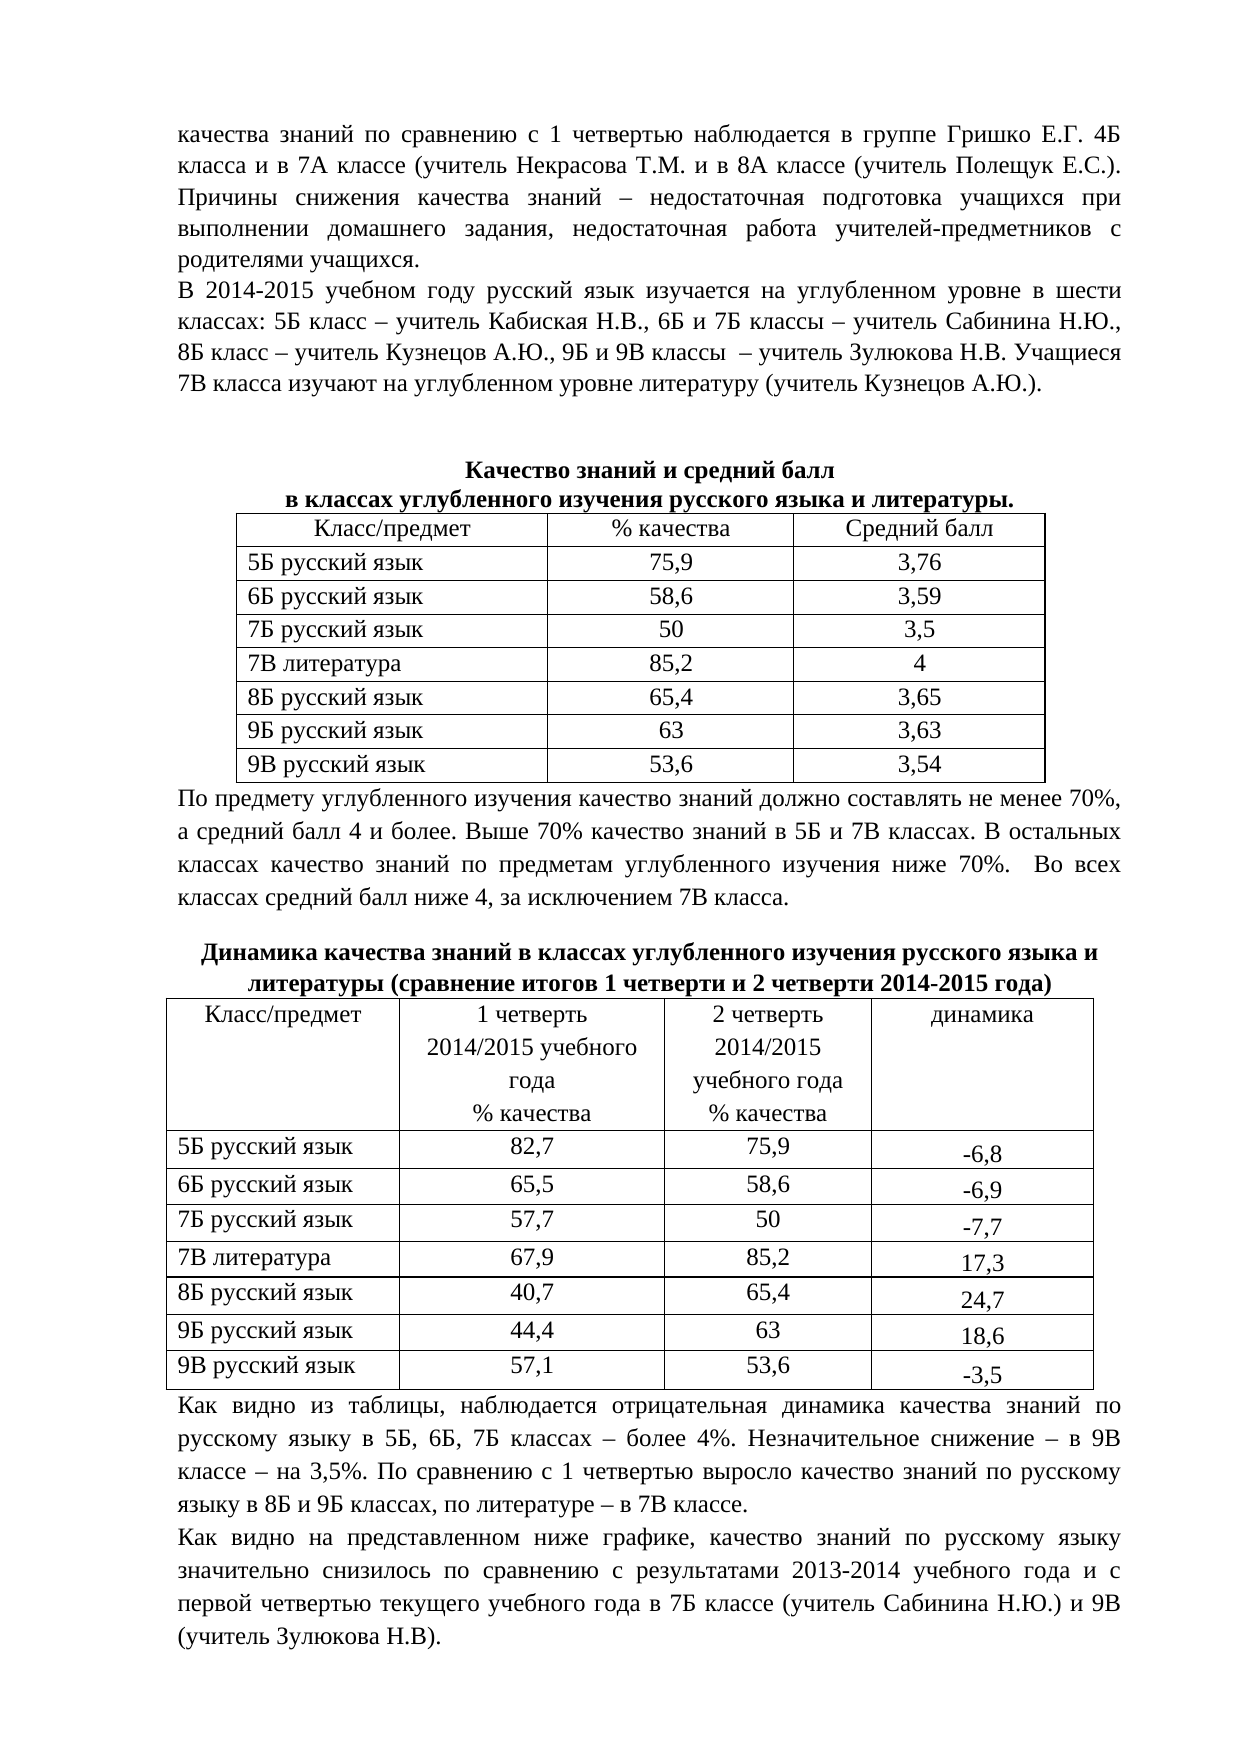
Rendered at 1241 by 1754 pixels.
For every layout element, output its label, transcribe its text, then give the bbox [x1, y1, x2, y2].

table_cell 57,1 [400, 1351, 664, 1389]
table_cell -7,7 [872, 1205, 1093, 1241]
table_cell 6Б русский язык [237, 581, 547, 613]
text По предмету углубленного изучения качество знаний должно составлять не менее 70%, а средний балл 4 и более. Выше 70% качество знаний в 5Б и 7В классах. В остальных классах качество знаний по предметам углубленного изучения ниже 70%. Во всех классах средний балл ниже 4, за исключением 7В класса. [177, 783, 1122, 911]
table_cell 44,4 [400, 1315, 664, 1349]
table_cell 63 [665, 1315, 871, 1349]
table_cell 53,6 [665, 1351, 871, 1389]
table_cell 3,76 [794, 547, 1044, 580]
table_cell 3,54 [794, 749, 1044, 782]
table_cell 58,6 [665, 1169, 871, 1203]
table_cell 8Б русский язык [167, 1278, 399, 1314]
table_cell 7Б русский язык [167, 1205, 399, 1241]
table_cell 3,5 [794, 615, 1044, 647]
table_cell 24,7 [872, 1278, 1093, 1314]
table_cell -6,8 [872, 1131, 1093, 1168]
table_cell 5Б русский язык [237, 547, 547, 580]
text в классах углубленного изучения русского языка и литературы. [177, 484, 1122, 512]
table_cell 3,63 [794, 715, 1044, 748]
table_cell 53,6 [548, 749, 793, 782]
table_cell 50 [665, 1205, 871, 1241]
table_cell 65,5 [400, 1169, 664, 1203]
table_cell 9Б русский язык [237, 715, 547, 748]
table_cell 67,9 [400, 1242, 664, 1276]
table_cell 85,2 [548, 648, 793, 681]
table_cell 75,9 [548, 547, 793, 580]
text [177, 118, 1122, 273]
table_cell 7В литература [237, 648, 547, 681]
table_cell 57,7 [400, 1205, 664, 1241]
table_cell 4 [794, 648, 1044, 681]
table_cell 82,7 [400, 1131, 664, 1168]
table_cell 75,9 [665, 1131, 871, 1168]
table_cell 9Б русский язык [167, 1315, 399, 1349]
table_cell 7В литература [167, 1242, 399, 1276]
table_header % качества [548, 514, 793, 546]
text Как видно на представленном ниже графике, качество знаний по русскому языку значительно снизилось по сравнению с результатами 2013-2014 учебного года и с первой четвертью текущего учебного года в 7Б классе (учитель Сабинина Н.Ю.) и 9В (учитель Зулюкова Н.В). [177, 1522, 1122, 1650]
table_cell 63 [548, 715, 793, 748]
table_cell -3,5 [872, 1351, 1093, 1389]
table_cell 65,4 [548, 682, 793, 714]
table_cell 40,7 [400, 1278, 664, 1314]
table_cell 85,2 [665, 1242, 871, 1276]
table_header Средний балл [794, 514, 1044, 546]
table_cell 3,59 [794, 581, 1044, 613]
table_cell 65,4 [665, 1278, 871, 1314]
text Как видно из таблицы, наблюдается отрицательная динамика качества знаний по русскому языку в 5Б, 6Б, 7Б классах – более 4%. Незначительное снижение – в 9В классе – на 3,5%. По сравнению с 1 четвертью выросло качество знаний по русскому языку в 8Б и 9Б классах, по литературе – в 7В классе. [177, 1390, 1122, 1518]
table_header Класс/предмет [167, 999, 399, 1130]
table_cell 18,6 [872, 1315, 1093, 1349]
table_cell 50 [548, 615, 793, 647]
table_cell -6,9 [872, 1169, 1093, 1203]
table_cell 6Б русский язык [167, 1169, 399, 1203]
text Динамика качества знаний в классах углубленного изучения русского языка и литературы (сравнение итогов 1 четверти и 2 четверти 2014-2015 года) [177, 936, 1122, 998]
table_cell 8Б русский язык [237, 682, 547, 714]
table_cell 58,6 [548, 581, 793, 613]
table_cell 5Б русский язык [167, 1131, 399, 1168]
table_header 1 четверть 2014/2015 учебного года % качества [400, 999, 664, 1130]
text В 2014-2015 учебном году русский язык изучается на углубленном уровне в шести классах: 5Б класс – учитель Кабиская Н.В., 6Б и 7Б классы – учитель Сабинина Н.Ю., 8Б класс – учитель Кузнецов А.Ю., 9Б и 9В классы – учитель Зулюкова Н.В. Учащиеся 7В класса изучают на углубленном уровне литературу (учитель Кузнецов А.Ю.). [177, 273, 1122, 397]
table_cell 17,3 [872, 1242, 1093, 1276]
table_cell 9В русский язык [167, 1351, 399, 1389]
table_header 2 четверть 2014/2015 учебного года % качества [665, 999, 871, 1130]
table_cell 7Б русский язык [237, 615, 547, 647]
table_header Класс/предмет [237, 514, 547, 546]
table_header динамика [872, 999, 1093, 1130]
text Качество знаний и средний балл [177, 455, 1122, 484]
table_cell 3,65 [794, 682, 1044, 714]
table_cell 9В русский язык [237, 749, 547, 782]
